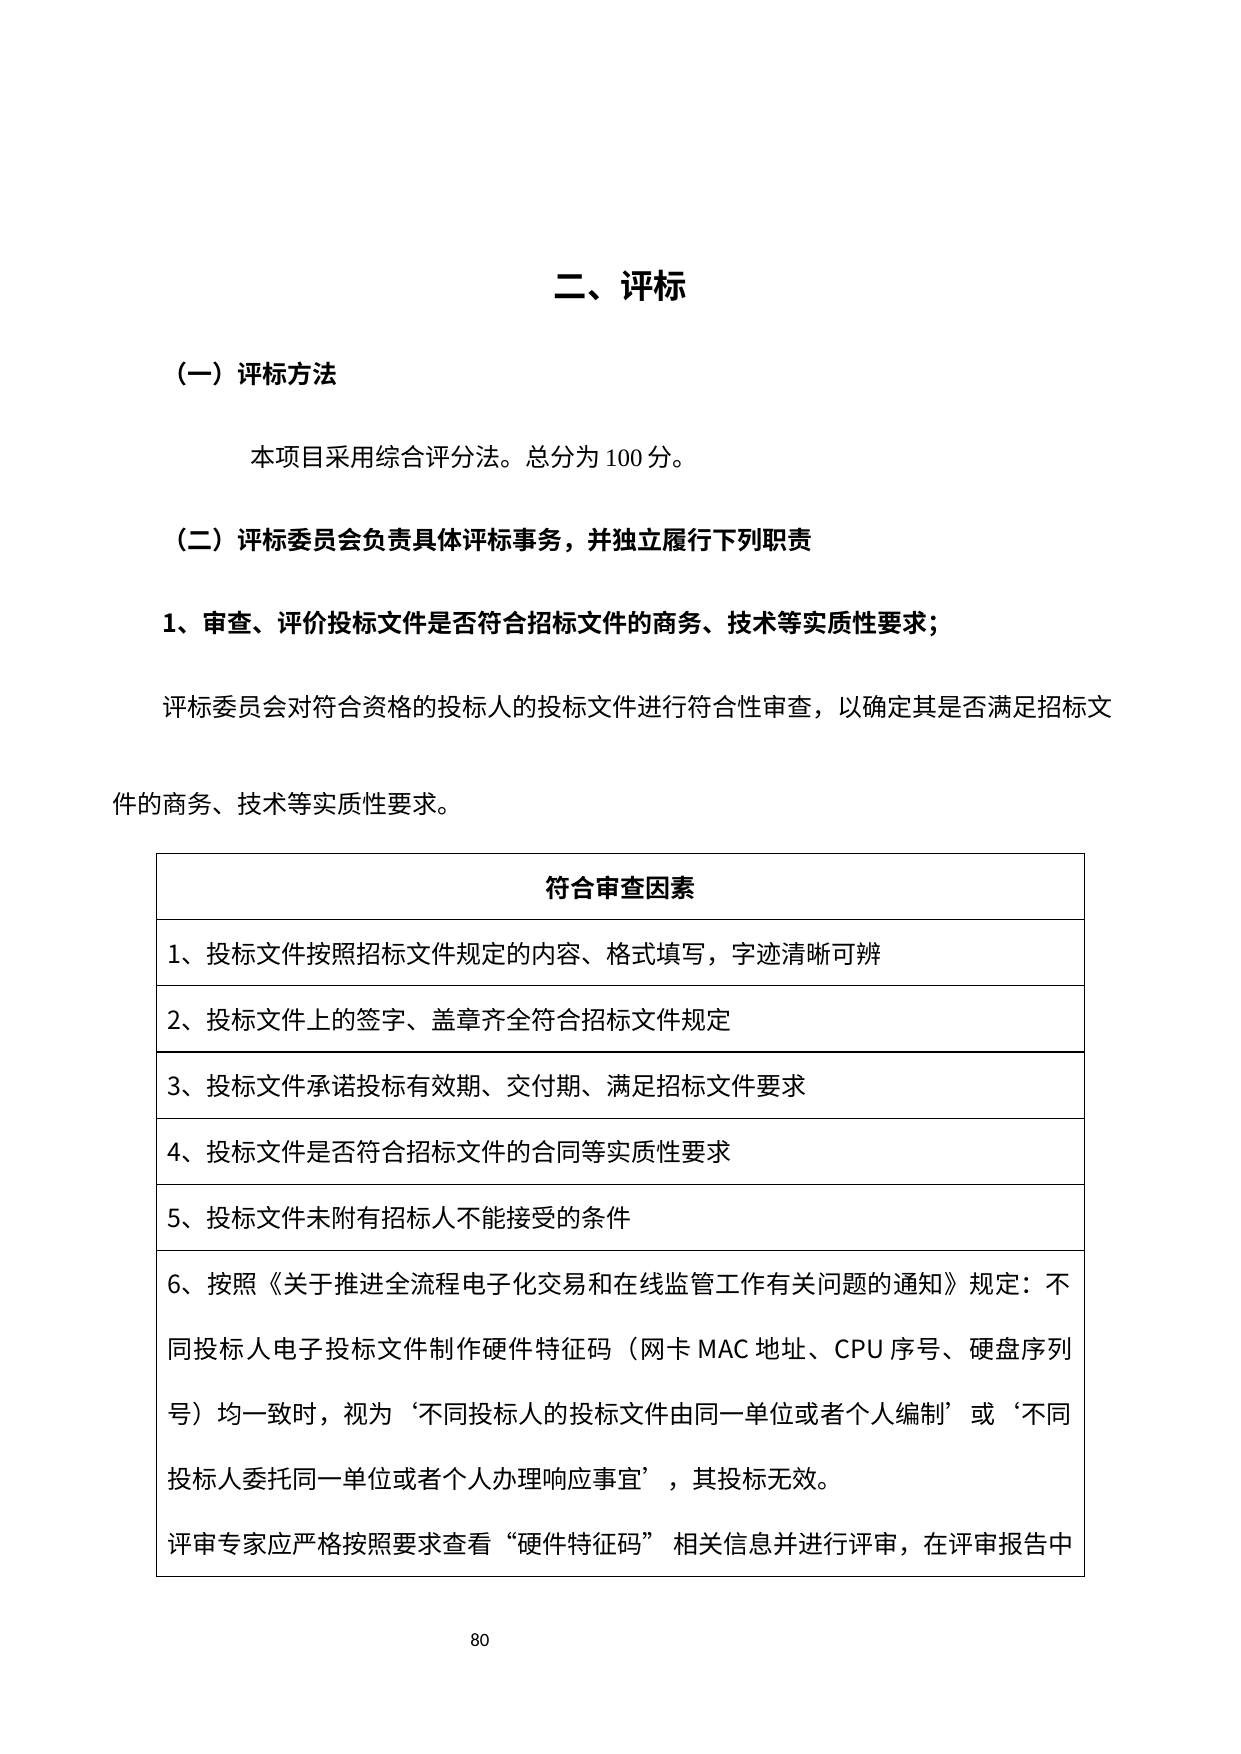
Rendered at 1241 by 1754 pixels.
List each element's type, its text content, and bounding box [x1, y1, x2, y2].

table_cell 5、投标文件未附有招标人不能接受的条件 [157, 1185, 1084, 1249]
table_cell 1、投标文件按照招标文件规定的内容、格式填写，字迹清晰可辨 [157, 920, 1084, 985]
table_header 符合审查因素 [157, 854, 1084, 919]
text （二）评标委员会负责具体评标事务，并独立履行下列职责 [112, 506, 1128, 571]
text 1、审查、评价投标文件是否符合招标文件的商务、技术等实质性要求； [112, 589, 1128, 654]
text 二、评标 [112, 251, 1128, 316]
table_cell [157, 1251, 1084, 1576]
text 本项目采用综合评分法。总分为100分。 [112, 423, 1128, 488]
table_cell 2、投标文件上的签字、盖章齐全符合招标文件规定 [157, 986, 1084, 1051]
text （一）评标方法 [112, 340, 1128, 405]
text 评标委员会对符合资格的投标人的投标文件进行符合性审查，以确定其是否满足招标文件的商务、技术等实质性要求。 [112, 673, 1128, 835]
table_cell 3、投标文件承诺投标有效期、交付期、满足招标文件要求 [157, 1053, 1084, 1117]
table_cell 4、投标文件是否符合招标文件的合同等实质性要求 [157, 1119, 1084, 1183]
